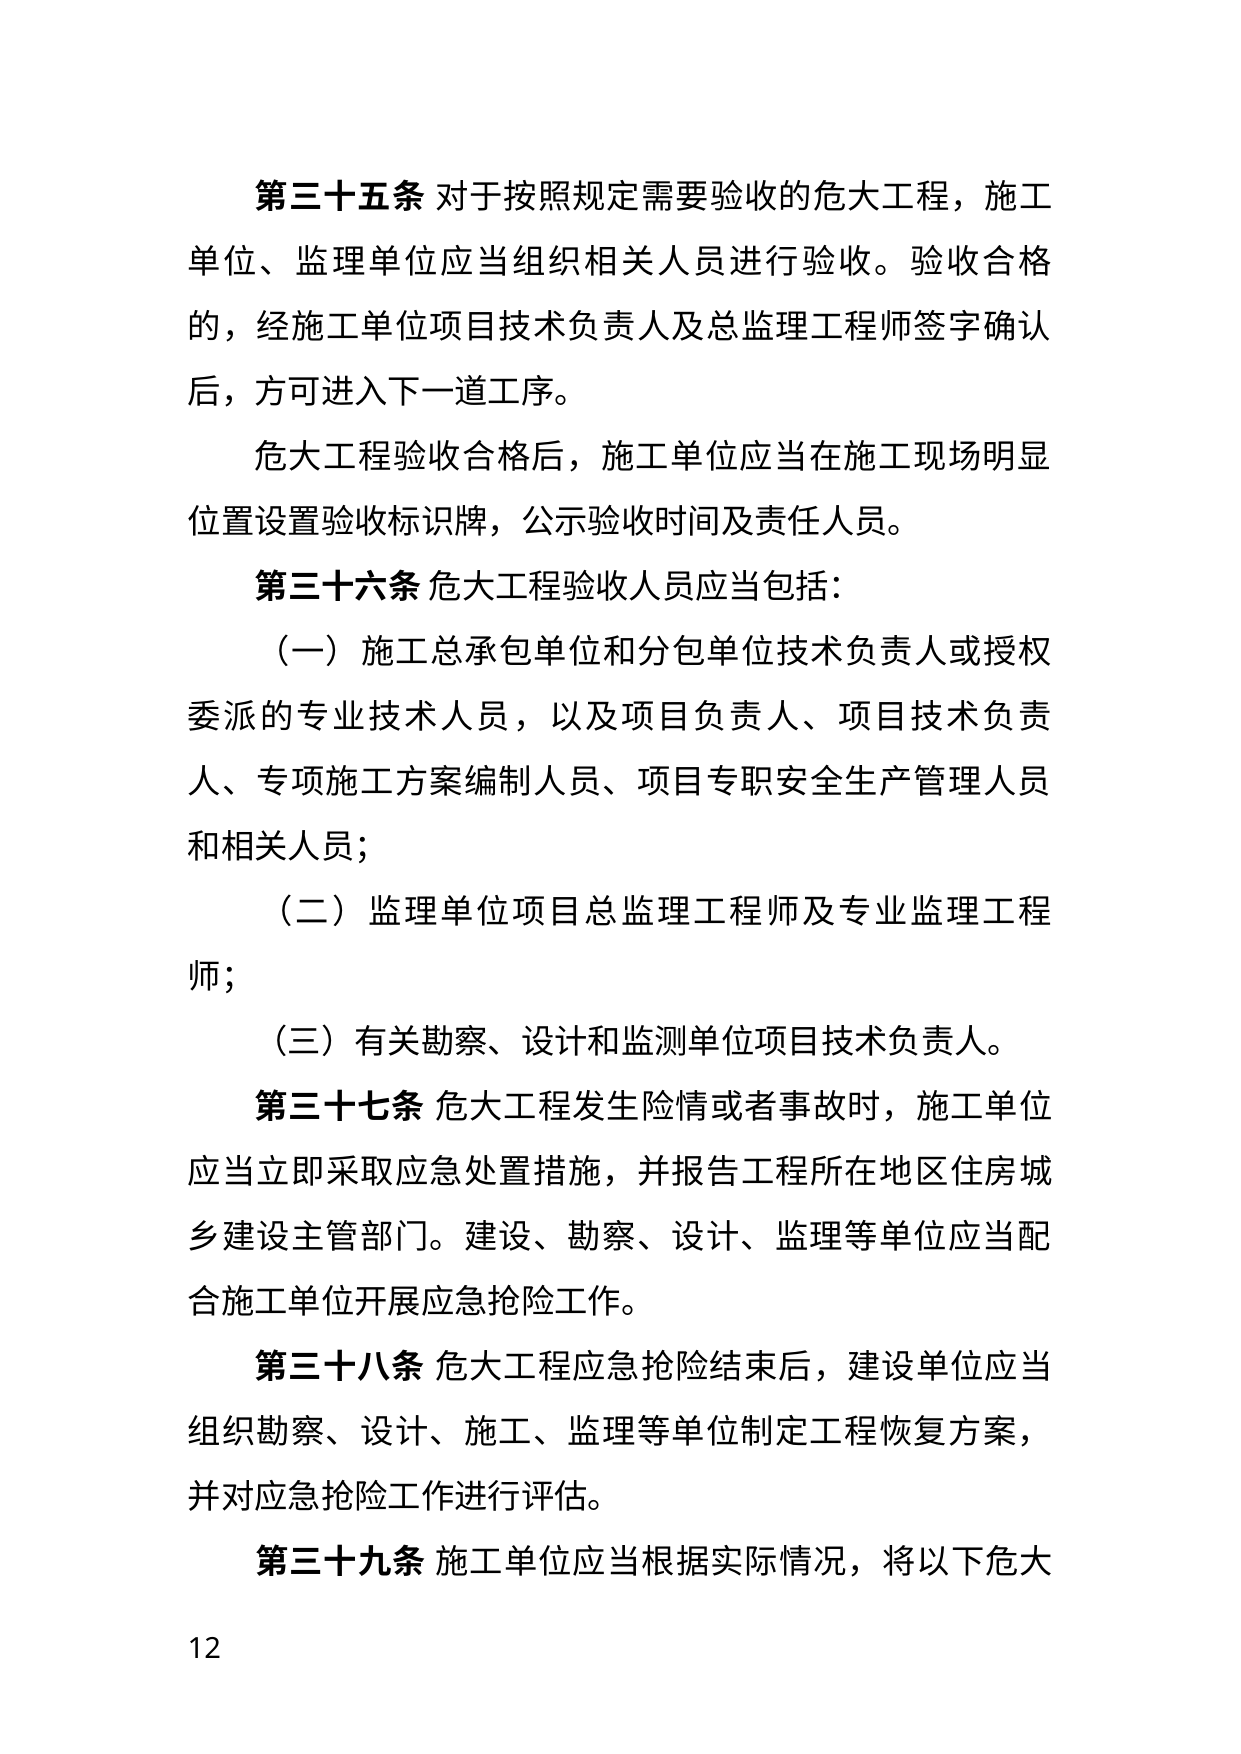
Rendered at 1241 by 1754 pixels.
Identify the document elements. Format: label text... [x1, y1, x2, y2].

text （一）施工总承包单位和分包单位技术负责人或授权委派的专业技术人员，以及项目负责人、项目技术负责人、专项施工方案编制人员、项目专职安全生产管理人员和相关人员； [187, 617, 1053, 877]
text 第三十五条 对于按照规定需要验收的危大工程，施工单位、监理单位应当组织相关人员进行验收。验收合格的，经施工单位项目技术负责人及总监理工程师签字确认后，方可进入下一道工序。 [187, 162, 1053, 422]
text 第三十六条 危大工程验收人员应当包括： [187, 552, 1053, 617]
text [187, 1527, 1053, 1592]
text （二）监理单位项目总监理工程师及专业监理工程师； [187, 877, 1053, 1007]
text 第三十七条 危大工程发生险情或者事故时，施工单位应当立即采取应急处置措施，并报告工程所在地区住房城乡建设主管部门。建设、勘察、设计、监理等单位应当配合施工单位开展应急抢险工作。 [187, 1072, 1053, 1332]
text （三）有关勘察、设计和监测单位项目技术负责人。 [187, 1007, 1053, 1072]
text 第三十八条 危大工程应急抢险结束后，建设单位应当组织勘察、设计、施工、监理等单位制定工程恢复方案，并对应急抢险工作进行评估。 [187, 1332, 1053, 1527]
text 危大工程验收合格后，施工单位应当在施工现场明显位置设置验收标识牌，公示验收时间及责任人员。 [187, 422, 1053, 552]
